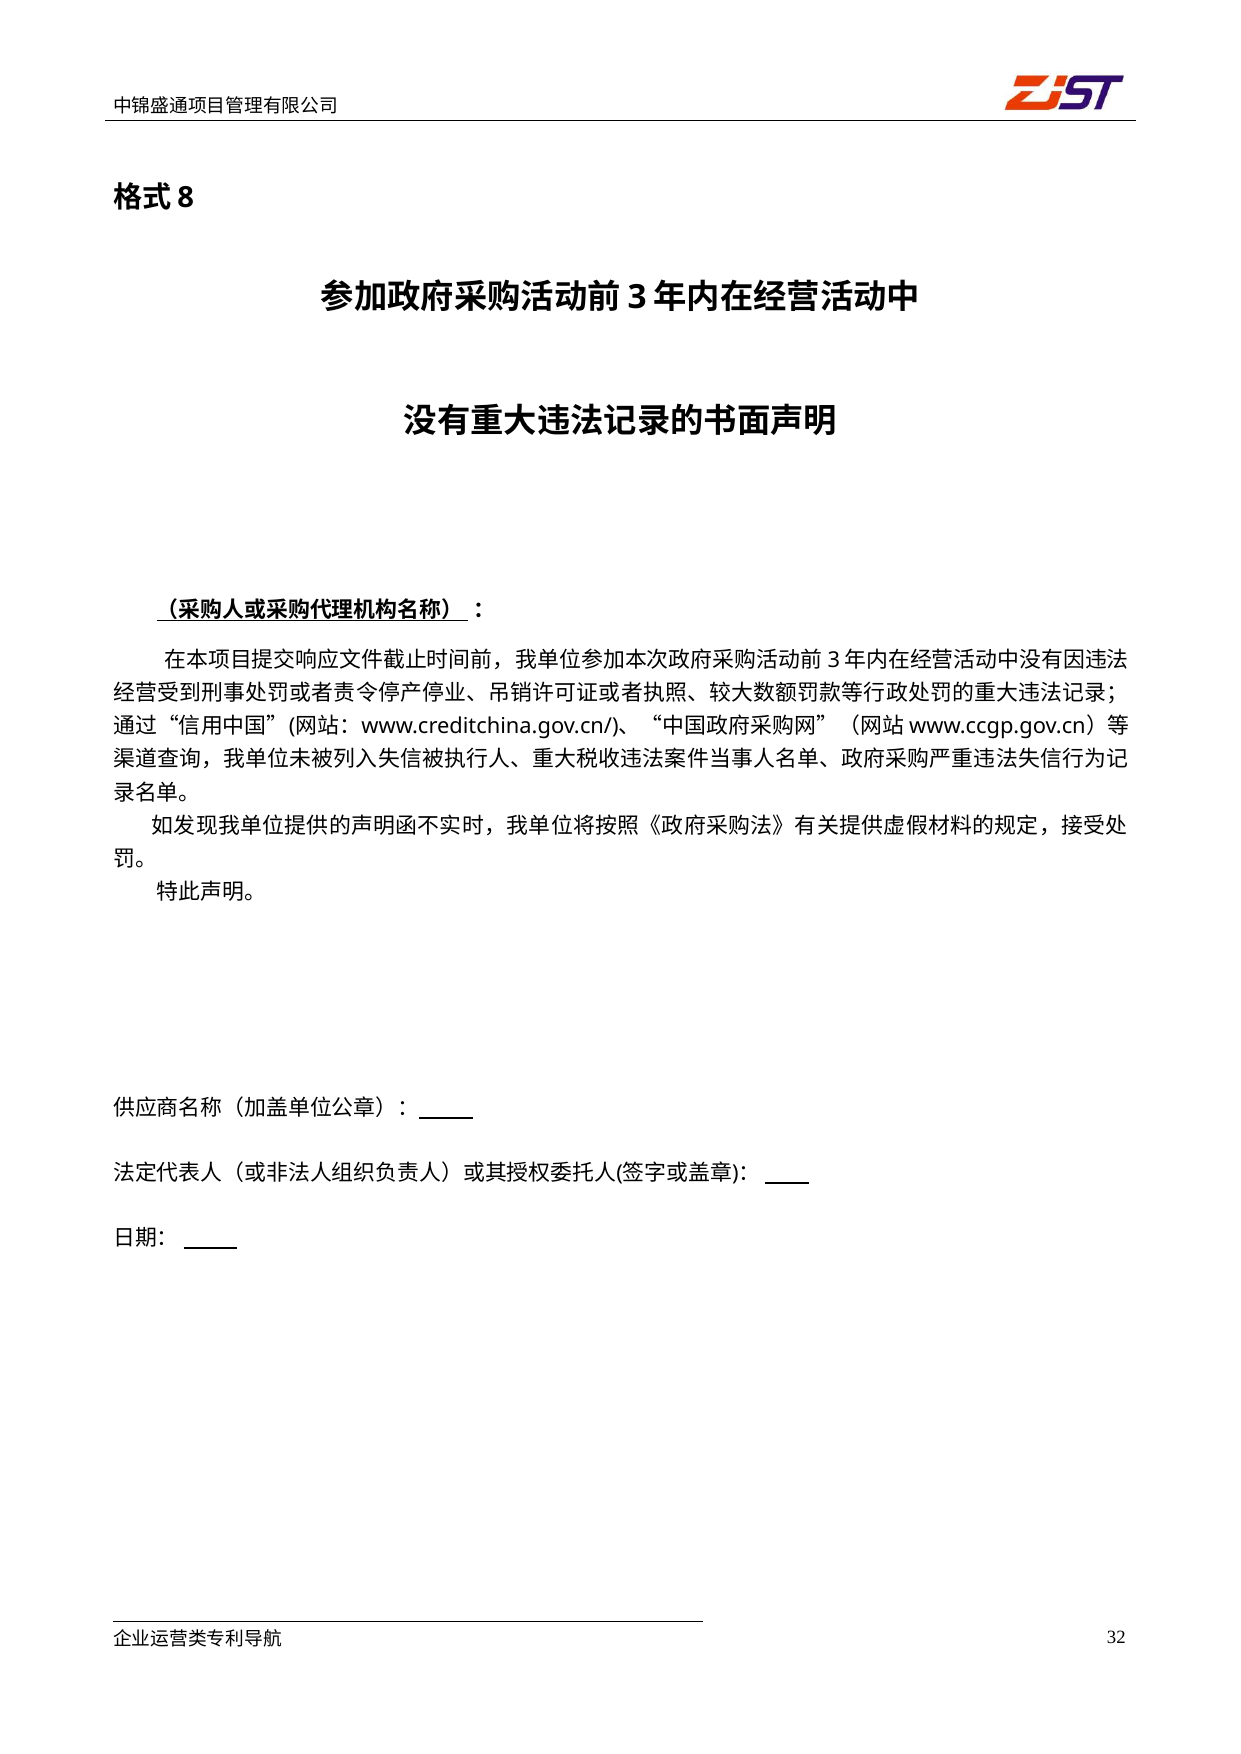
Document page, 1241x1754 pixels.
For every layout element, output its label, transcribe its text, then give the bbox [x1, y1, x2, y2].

text 格式8 [113, 161, 1127, 228]
text 供应商名称（加盖单位公章）： [113, 1089, 1127, 1122]
text 在本项目提交响应文件截止时间前，我单位参加本次政府采购活动前3年内在经营活动中没有因违法经营受到刑事处罚或者责令停产停业、吊销许可证或者执照、较大数额罚款等行政处罚的重大违法记录；通过“信用中国”(网站：www.creditchina.gov.cn/)、“中国政府采购网”（网站www.ccgp.gov.cn）等渠道查询，我单位未被列入失信被执行人、重大税收违法案件当事人名单、政府采购严重违法失信行为记录名单。 [113, 641, 1129, 807]
text （采购人或采购代理机构名称） ： [113, 592, 1062, 625]
picture [1001, 71, 1124, 110]
text 没有重大违法记录的书面声明 [113, 385, 1127, 451]
text 日期： [113, 1219, 1127, 1252]
text 特此声明。 [113, 873, 1018, 907]
text 法定代表人（或非法人组织负责人）或其授权委托人(签字或盖章)： [113, 1154, 1127, 1187]
text 如发现我单位提供的声明函不实时，我单位将按照《政府采购法》有关提供虚假材料的规定，接受处罚。 [113, 807, 1129, 873]
text 参加政府采购活动前3年内在经营活动中 [113, 261, 1127, 328]
